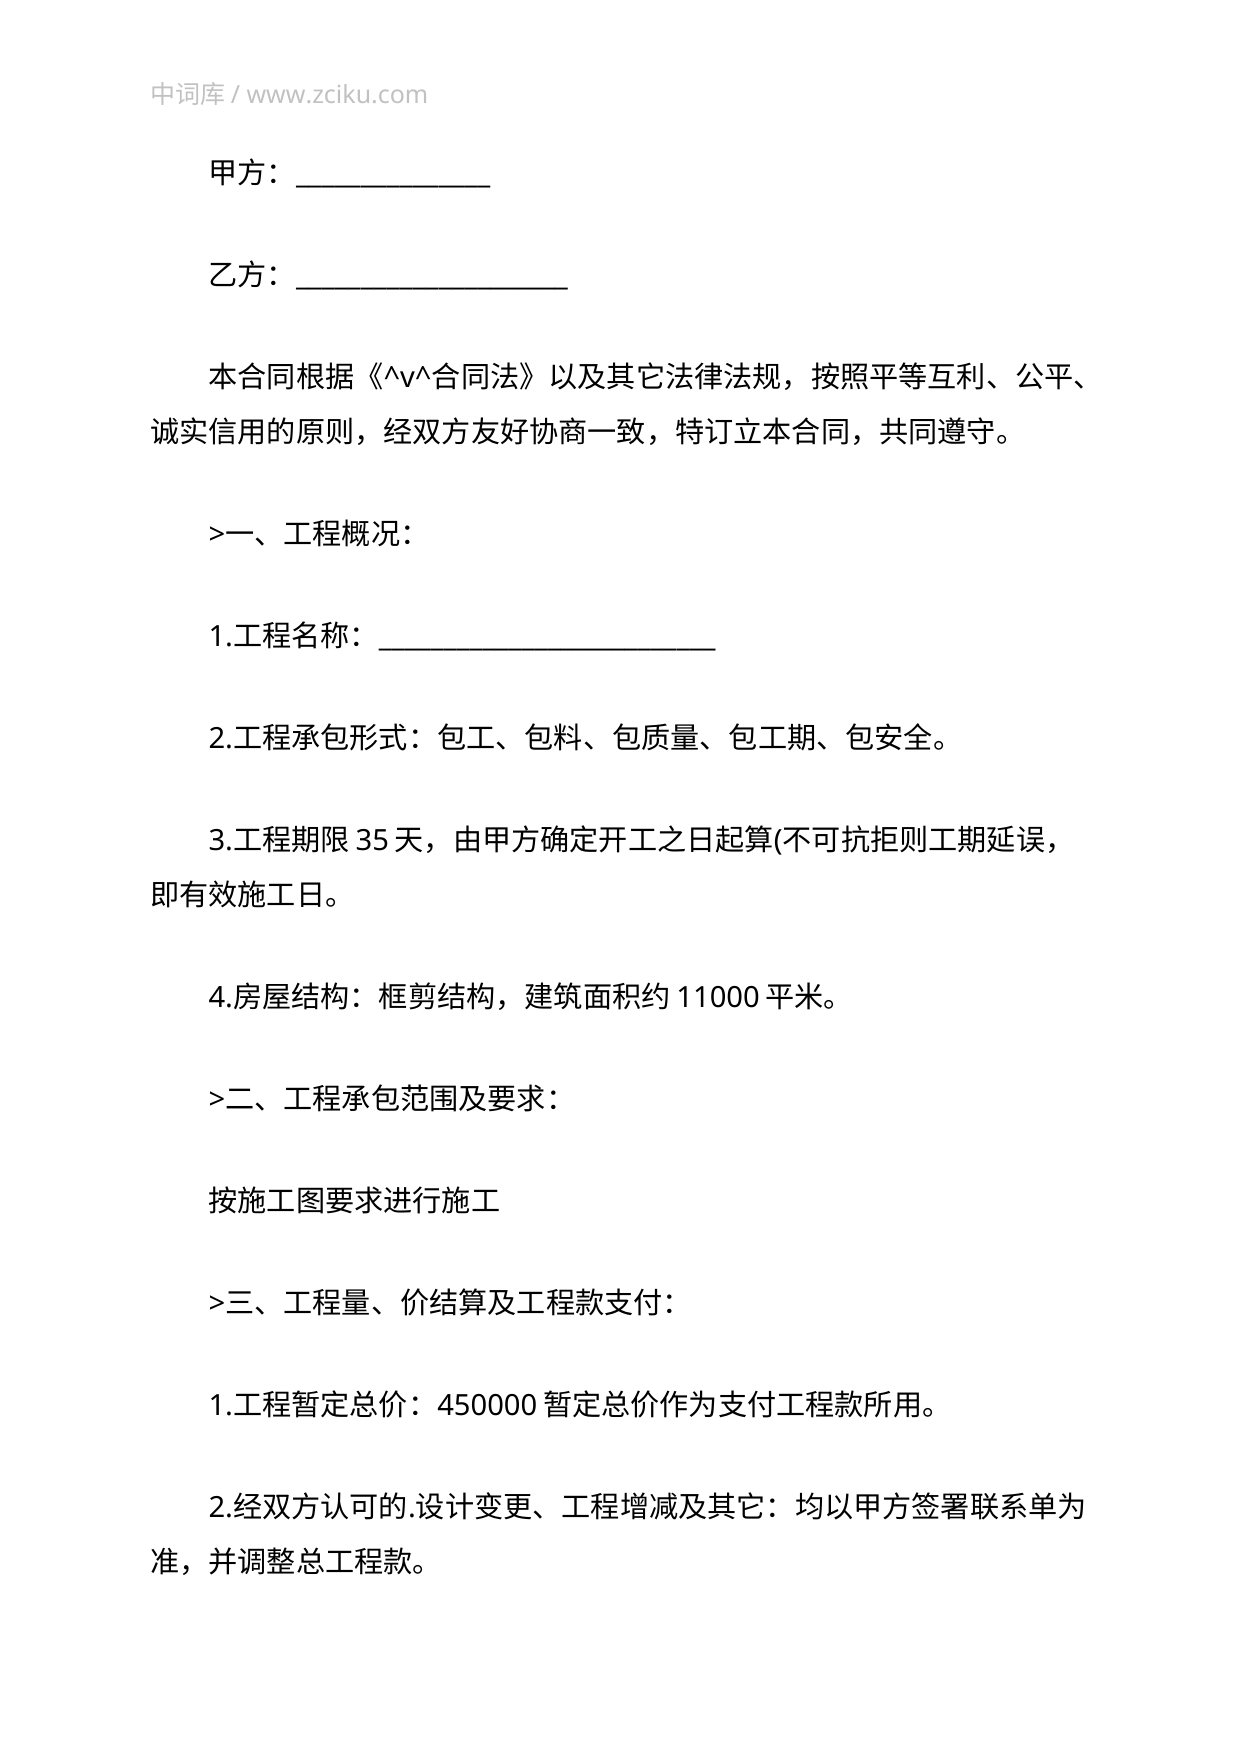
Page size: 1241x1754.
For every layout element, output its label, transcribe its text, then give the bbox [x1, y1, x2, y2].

text 甲方：_______________ [150, 150, 1090, 192]
text 1.工程暂定总价：450000暂定总价作为支付工程款所用。 [150, 1381, 1090, 1423]
text 4.房屋结构：框剪结构，建筑面积约11000平米。 [150, 973, 1090, 1016]
text 本合同根据《^v^合同法》以及其它法律法规，按照平等互利、公平、诚实信用的原则，经双方友好协商一致，特订立本合同，共同遵守。 [150, 354, 1090, 451]
text 2.工程承包形式：包工、包料、包质量、包工期、包安全。 [150, 715, 1090, 757]
text 2.经双方认可的.设计变更、工程增减及其它：均以甲方签署联系单为准，并调整总工程款。 [150, 1483, 1090, 1580]
text 按施工图要求进行施工 [150, 1177, 1090, 1220]
text 3.工程期限35天，由甲方确定开工之日起算(不可抗拒则工期延误，即有效施工日。 [150, 817, 1090, 914]
text 1.工程名称：__________________________ [150, 613, 1090, 655]
text >三、工程量、价结算及工程款支付： [150, 1279, 1090, 1322]
text >二、工程承包范围及要求： [150, 1075, 1090, 1118]
text >一、工程概况： [150, 511, 1090, 553]
text 乙方：_____________________ [150, 252, 1090, 294]
